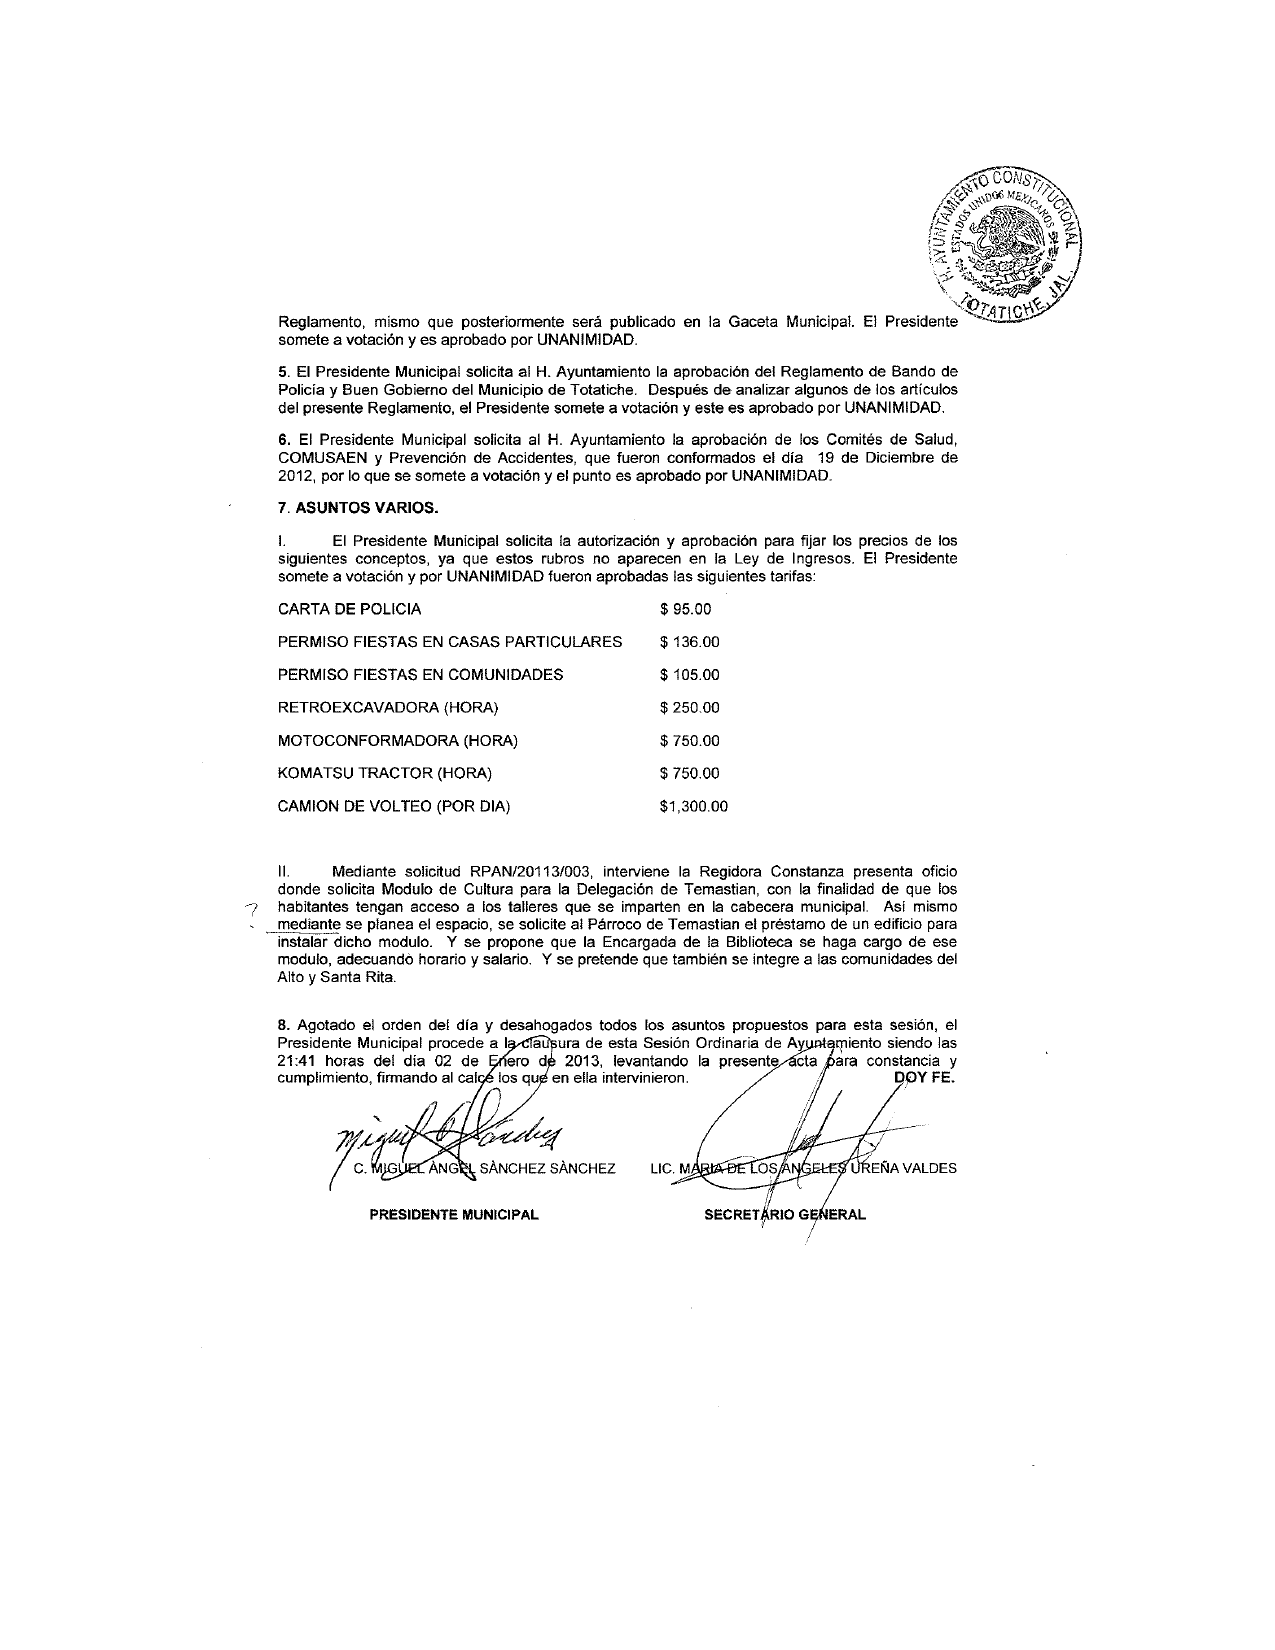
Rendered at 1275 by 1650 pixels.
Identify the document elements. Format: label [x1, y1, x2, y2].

picture [177, 147, 1098, 1471]
